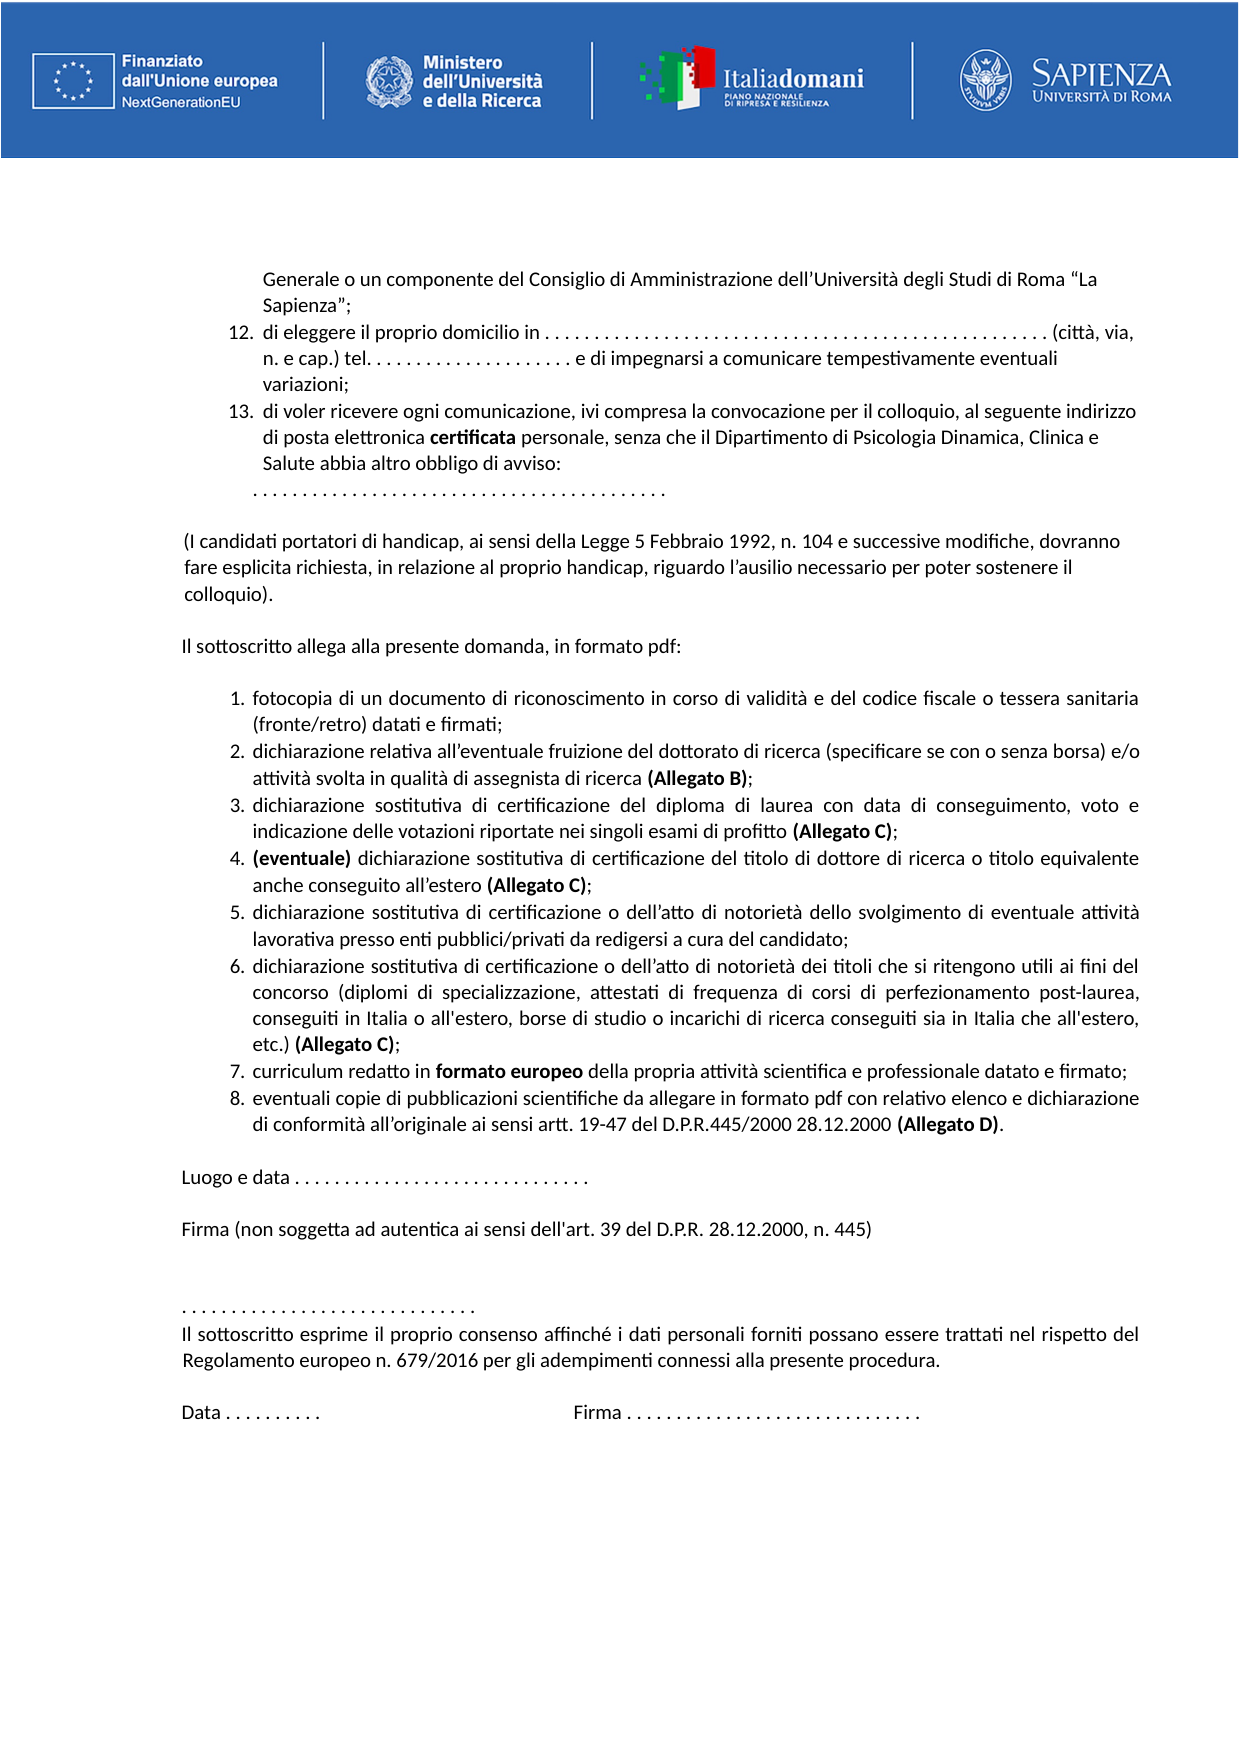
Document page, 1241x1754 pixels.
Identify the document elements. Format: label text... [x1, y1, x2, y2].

list (eventuale) dichiarazione sostitutiva di certificazione del titolo di dottore di ricerca o titolo equivalente anche conseguito all’estero (Allegato C); [229, 846, 1141, 898]
list di voler ricevere ogni comunicazione, ivi compresa la convocazione per il colloquio, al seguente indirizzo di posta elettronica certificata personale, senza che il Dipartimento di Psicologia Dinamica, Clinica e Salute abbia altro obbligo di avviso: [228, 398, 1146, 476]
list di eleggere il proprio domicilio in . . . . . . . . . . . . . . . . . . . . . . . . . . . . . . . . . . . . . . . . . . . . . . . . . . . (città, via, n. e cap.) tel. . . . . . . . . . . . . . . . . . . . . e di impegnarsi a comunicare tempestivamente eventuali variazioni; [228, 319, 1146, 397]
text . . . . . . . . . . . . . . . . . . . . . . . . . . . . . . . . . . . . . . . . . . [252, 477, 1141, 502]
list dichiarazione sostitutiva di certificazione o dell’atto di notorietà dello svolgimento di eventuale attività lavorativa presso enti pubblici/privati da redigersi a cura del candidato; [229, 899, 1141, 951]
text . . . . . . . . . . . . . . . . . . . . . . . . . . . . . . [181, 1294, 1141, 1319]
text Il sottoscritto esprime il proprio consenso affinché i dati personali forniti possano essere trattati nel rispetto del Regolamento europeo n. 679/2016 per gli adempimenti connessi alla presente procedura. [181, 1321, 1141, 1373]
text Firma (non soggetta ad autentica ai sensi dell'art. 39 del D.P.R. 28.12.2000, n. 445) [181, 1216, 1141, 1241]
text Luogo e data . . . . . . . . . . . . . . . . . . . . . . . . . . . . . . [181, 1164, 1141, 1189]
list fotocopia di un documento di riconoscimento in corso di validità e del codice fiscale o tessera sanitaria (fronte/retro) datati e firmati; [229, 685, 1141, 737]
picture [0, 0, 1239, 158]
list curriculum redatto in formato europeo della propria attività scientifica e professionale datato e firmato; [229, 1058, 1141, 1083]
text Il sottoscritto allega alla presente domanda, in formato pdf: [181, 633, 1141, 658]
list dichiarazione sostitutiva di certificazione del diploma di laurea con data di conseguimento, voto e indicazione delle votazioni riportate nei singoli esami di profitto (Allegato C); [229, 792, 1141, 844]
text (I candidati portatori di handicap, ai sensi della Legge 5 Febbraio 1992, n. 104 e successive modifiche, dovranno fare esplicita richiesta, in relazione al proprio handicap, riguardo l’ausilio necessario per poter sostenere il colloquio). [183, 528, 1146, 606]
list dichiarazione relativa all’eventuale fruizione del dottorato di ricerca (specificare se con o senza borsa) e/o attività svolta in qualità di assegnista di ricerca (Allegato B); [229, 738, 1141, 790]
list eventuali copie di pubblicazioni scientifiche da allegare in formato pdf con relativo elenco e dichiarazione di conformità all’originale ai sensi artt. 19-47 del D.P.R.445/2000 28.12.2000 (Allegato D). [229, 1085, 1141, 1137]
text Data . . . . . . . . . . Firma . . . . . . . . . . . . . . . . . . . . . . . . . . . . . . [181, 1399, 1141, 1425]
list dichiarazione sostitutiva di certificazione o dell’atto di notorietà dei titoli che si ritengono utili ai fini del concorso (diplomi di specializzazione, attestati di frequenza di corsi di perfezionamento post-laurea, conseguiti in Italia o all'estero, borse di studio o incarichi di ricerca conseguiti sia in Italia che all'estero, etc.) (Allegato C); [229, 953, 1141, 1057]
